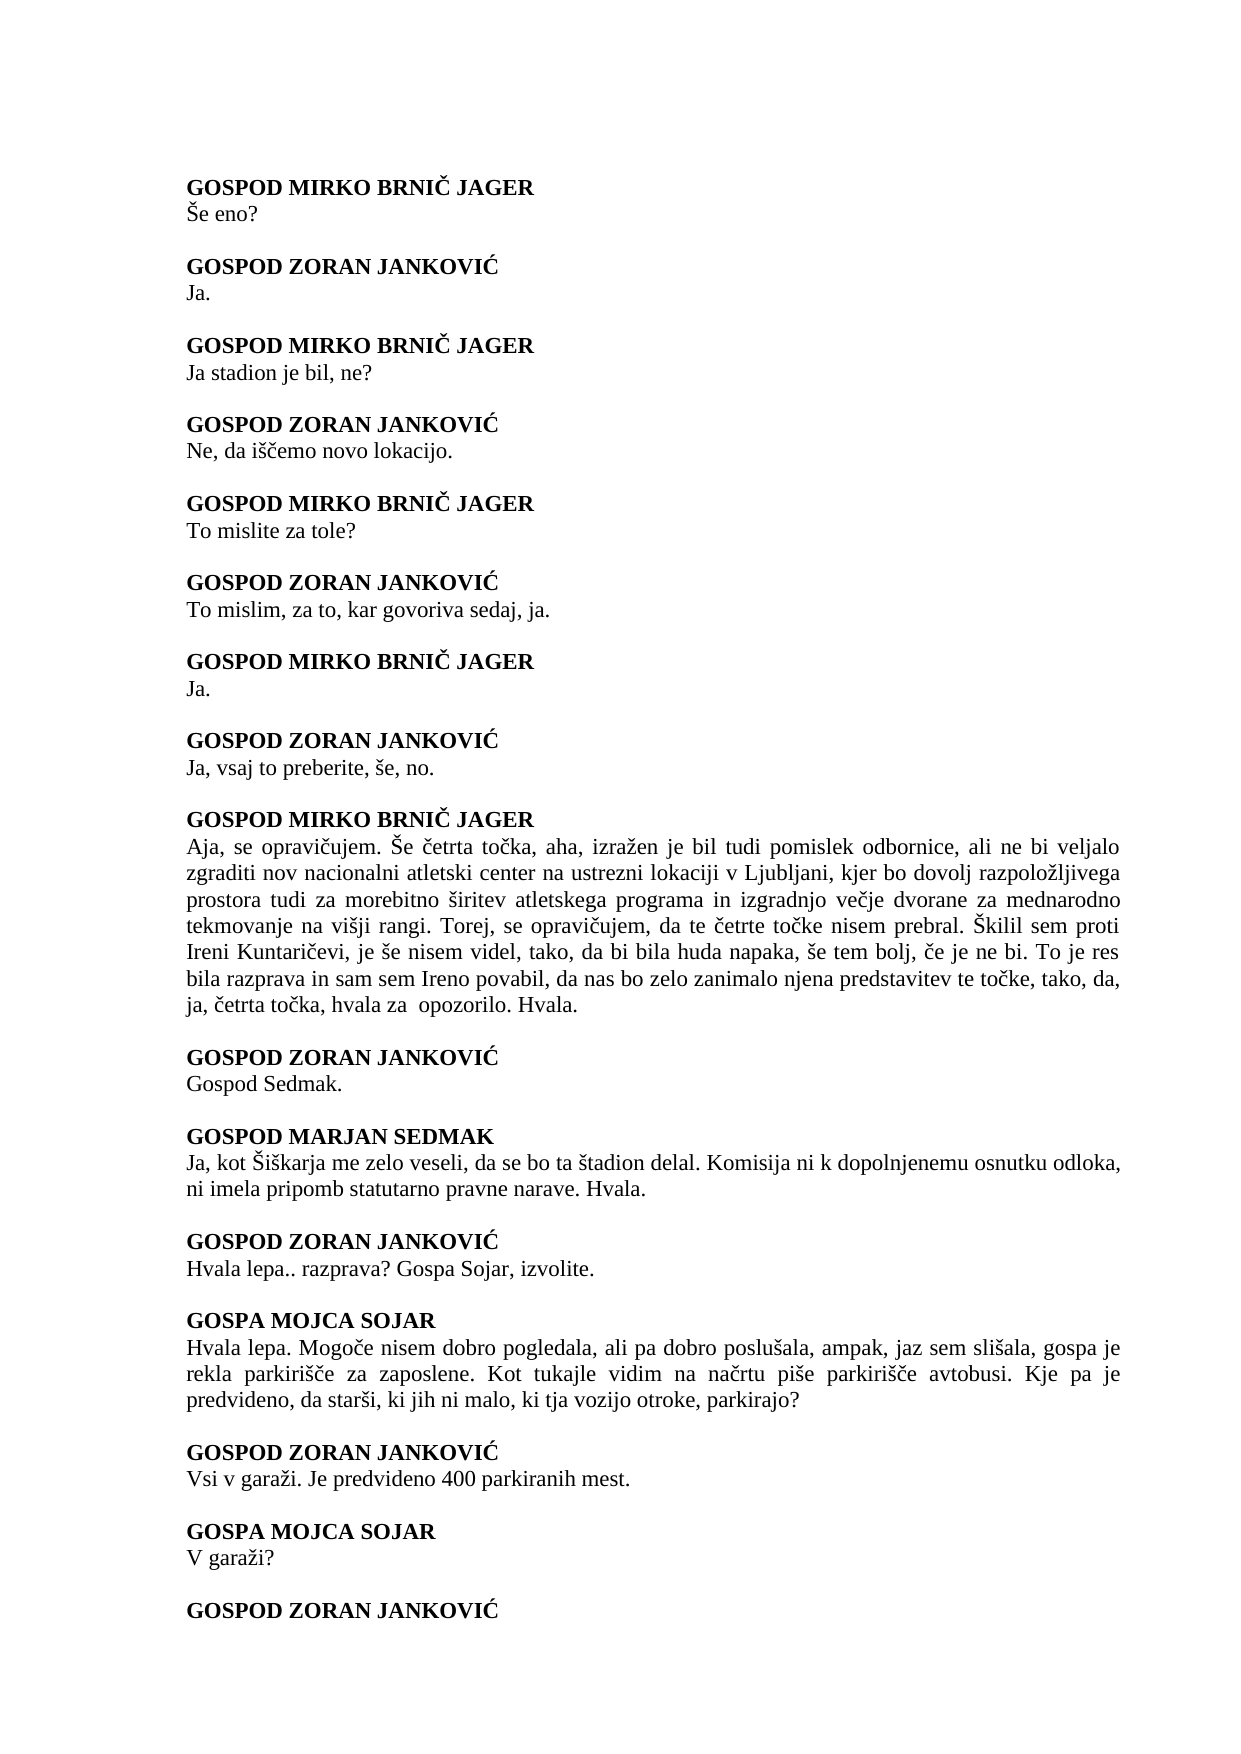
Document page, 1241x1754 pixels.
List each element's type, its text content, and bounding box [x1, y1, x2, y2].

text GOSPOD ZORAN JANKOVIĆ [186, 253, 1122, 279]
text Aja, se opravičujem. Še četrta točka, aha, izražen je bil tudi pomislek odbornice, ali ne bi veljalo zgraditi nov nacionalni atletski center na ustrezni lokaciji v Ljubljani, kjer bo dovolj razpoložljivega prostora tudi za morebitno širitev atletskega programa in izgradnjo večje dvorane za mednarodno tekmovanje na višji rangi. Torej, se opravičujem, da te četrte točke nisem prebral. Škilil sem proti Ireni Kuntaričevi, je še nisem videl, tako, da bi bila huda napaka, še tem bolj, če je ne bi. To je res bila razprava in sam sem Ireno povabil, da nas bo zelo zanimalo njena predstavitev te točke, tako, da, ja, četrta točka, hvala za opozorilo. Hvala. [186, 833, 1122, 1017]
text GOSPOD MIRKO BRNIČ JAGER [186, 174, 1122, 200]
text GOSPA MOJCA SOJAR [186, 1307, 1122, 1334]
text GOSPOD ZORAN JANKOVIĆ [186, 1439, 1122, 1465]
text Še eno? [186, 200, 1122, 227]
text Ja. [186, 279, 1122, 306]
text GOSPOD ZORAN JANKOVIĆ [186, 411, 1122, 438]
text To mislite za tole? [186, 517, 1122, 543]
text Hvala lepa. Mogoče nisem dobro pogledala, ali pa dobro poslušala, ampak, jaz sem slišala, gospa je rekla parkirišče za zaposlene. Kot tukajle vidim na načrtu piše parkirišče avtobusi. Kje pa je predvideno, da starši, ki jih ni malo, ki tja vozijo otroke, parkirajo? [186, 1334, 1122, 1413]
text Ja. [186, 675, 1122, 701]
text GOSPOD ZORAN JANKOVIĆ [186, 1044, 1122, 1070]
text GOSPOD ZORAN JANKOVIĆ [186, 1597, 1122, 1623]
text GOSPOD ZORAN JANKOVIĆ [186, 1228, 1122, 1254]
text Gospod Sedmak. [186, 1070, 1122, 1096]
text GOSPA MOJCA SOJAR [186, 1518, 1122, 1544]
text Ja, vsaj to preberite, še, no. [186, 754, 1122, 780]
text To mislim, za to, kar govoriva sedaj, ja. [186, 596, 1122, 622]
text Ja stadion je bil, ne? [186, 358, 1122, 385]
text GOSPOD MIRKO BRNIČ JAGER [186, 332, 1122, 358]
text Vsi v garaži. Je predvideno 400 parkiranih mest. [186, 1465, 1122, 1492]
text Ne, da iščemo novo lokacijo. [186, 438, 1122, 464]
text Ja, kot Šiškarja me zelo veseli, da se bo ta štadion delal. Komisija ni k dopolnjenemu osnutku odloka, ni imela pripomb statutarno pravne narave. Hvala. [186, 1149, 1122, 1202]
text GOSPOD MIRKO BRNIČ JAGER [186, 490, 1122, 517]
text Hvala lepa.. razprava? Gospa Sojar, izvolite. [186, 1254, 1122, 1281]
text GOSPOD ZORAN JANKOVIĆ [186, 569, 1122, 596]
text GOSPOD MARJAN SEDMAK [186, 1123, 1122, 1149]
text GOSPOD ZORAN JANKOVIĆ [186, 727, 1122, 754]
text V garaži? [186, 1544, 1122, 1571]
text GOSPOD MIRKO BRNIČ JAGER [186, 807, 1122, 833]
text GOSPOD MIRKO BRNIČ JAGER [186, 648, 1122, 675]
